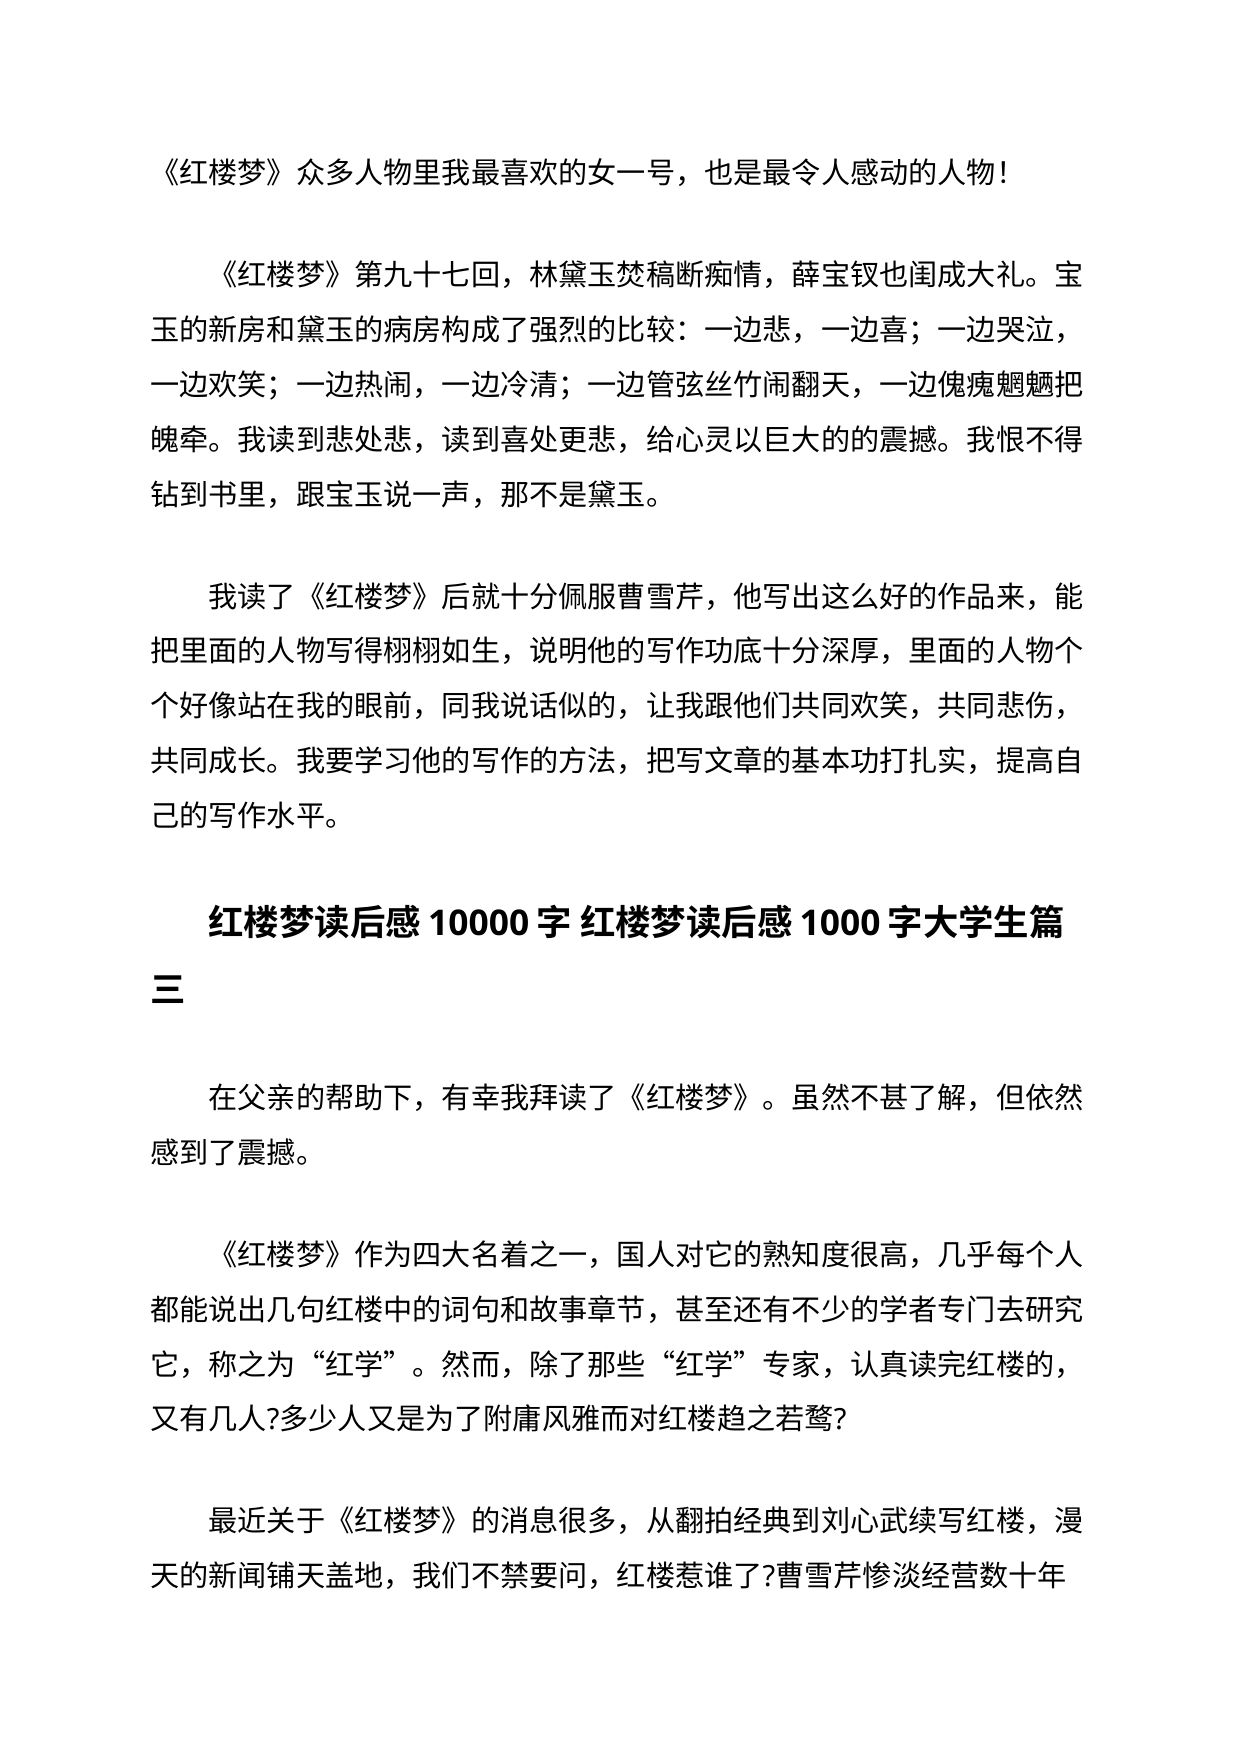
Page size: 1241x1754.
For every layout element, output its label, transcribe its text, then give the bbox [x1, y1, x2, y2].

text 《红楼梦》第九十七回，林黛玉焚稿断痴情，薛宝钗也闺成大礼。宝玉的新房和黛玉的病房构成了强烈的比较：一边悲，一边喜；一边哭泣，一边欢笑；一边热闹，一边冷清；一边管弦丝竹闹翻天，一边傀瘣魍魉把魄牵。我读到悲处悲，读到喜处更悲，给心灵以巨大的的震撼。我恨不得钻到书里，跟宝玉说一声，那不是黛玉。 [150, 252, 1090, 514]
text 《红楼梦》作为四大名着之一，国人对它的熟知度很高，几乎每个人都能说出几句红楼中的词句和故事章节，甚至还有不少的学者专门去研究它，称之为“红学”。然而，除了那些“红学”专家，认真读完红楼的，又有几人?多少人又是为了附庸风雅而对红楼趋之若鹜? [150, 1231, 1090, 1438]
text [150, 150, 1090, 192]
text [150, 1498, 1090, 1595]
text 我读了《红楼梦》后就十分佩服曹雪芹，他写出这么好的作品来，能把里面的人物写得栩栩如生，说明他的写作功底十分深厚，里面的人物个个好像站在我的眼前，同我说话似的，让我跟他们共同欢笑，共同悲伤，共同成长。我要学习他的写作的方法，把写文章的基本功打扎实，提高自己的写作水平。 [150, 573, 1090, 835]
text 红楼梦读后感10000字 红楼梦读后感1000字大学生篇三 [150, 894, 1090, 1012]
text 在父亲的帮助下，有幸我拜读了《红楼梦》。虽然不甚了解，但依然感到了震撼。 [150, 1074, 1090, 1172]
